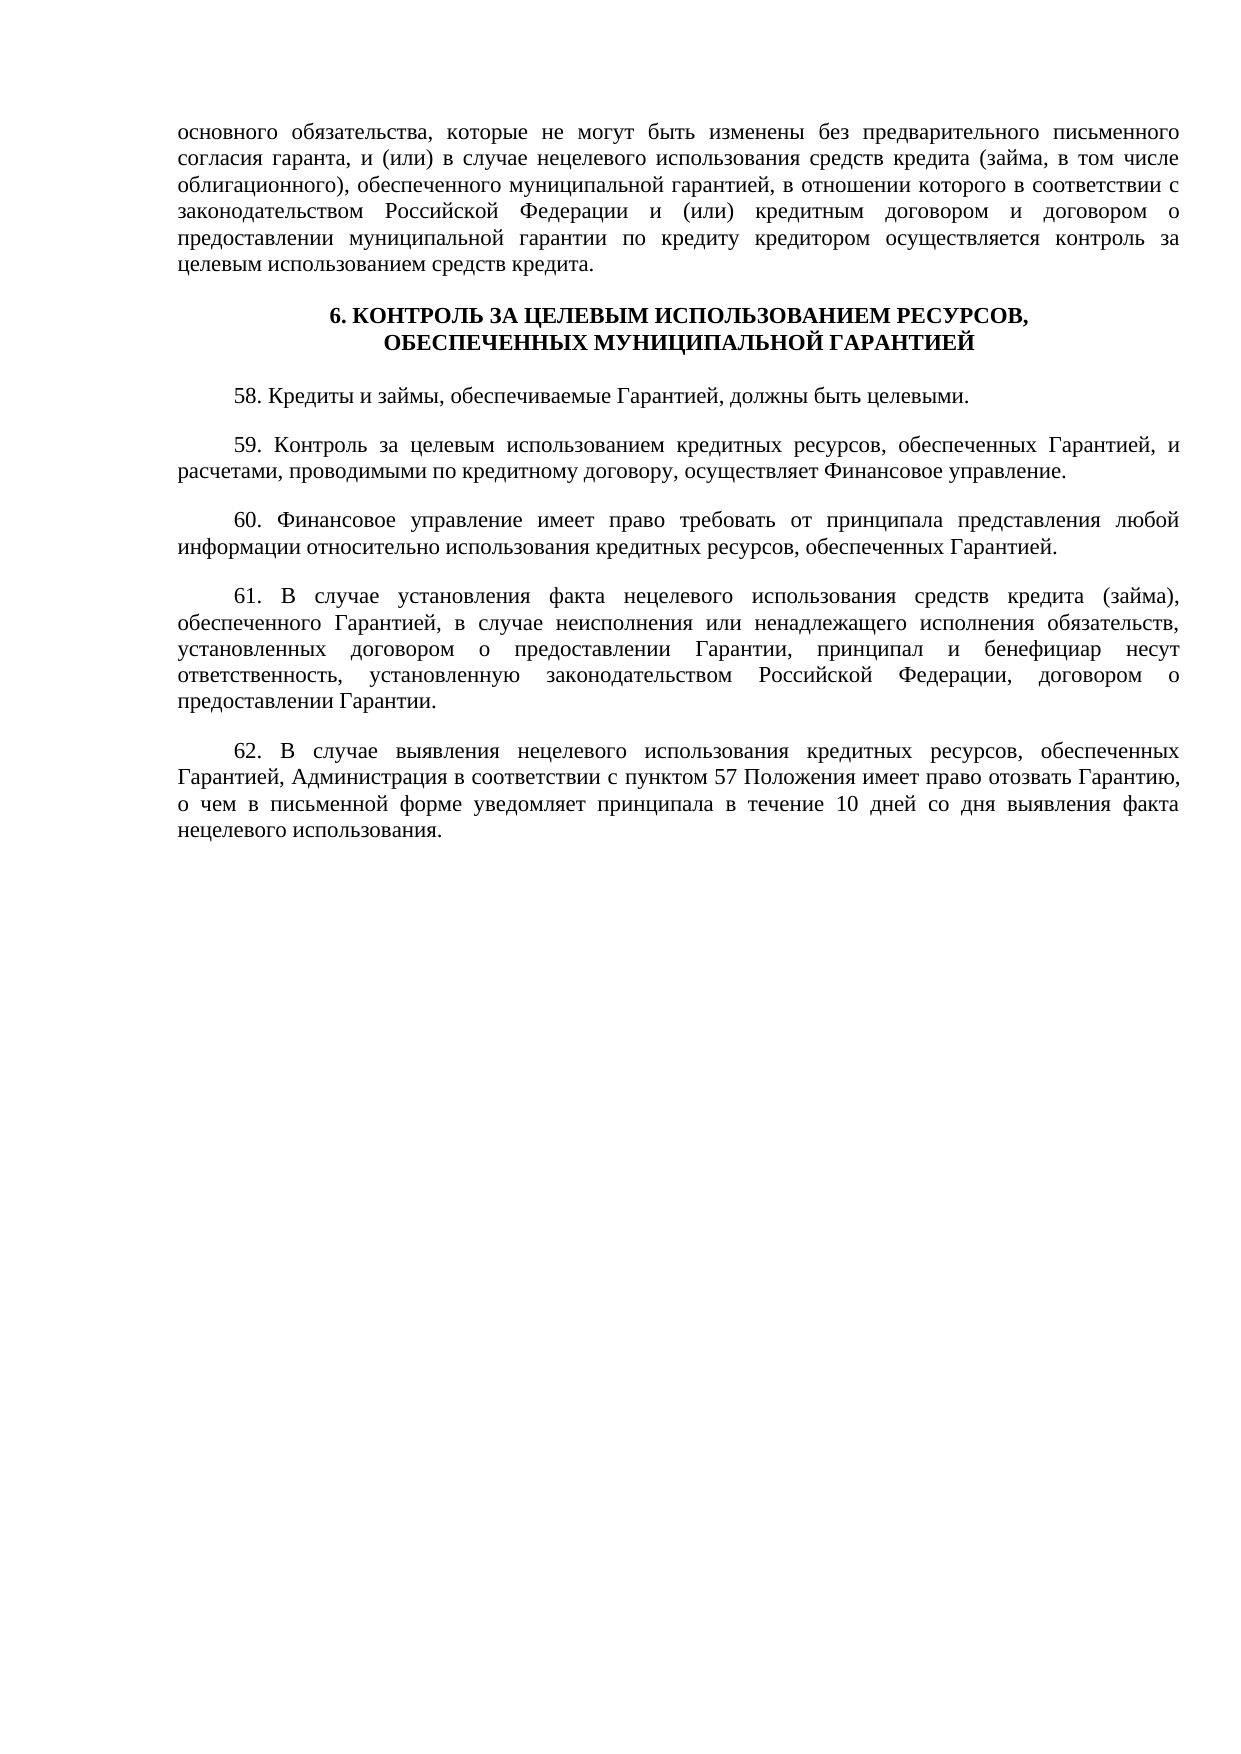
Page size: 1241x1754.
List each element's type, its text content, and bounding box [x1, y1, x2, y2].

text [177, 118, 1181, 276]
text 62. В случае выявления нецелевого использования кредитных ресурсов, обеспеченных Гарантией, Администрация в соответствии с пунктом 57 Положения имеет право отозвать Гарантию, о чем в письменной форме уведомляет принципала в течение 10 дней со дня выявления факта нецелевого использования. [177, 737, 1181, 842]
text 59. Контроль за целевым использованием кредитных ресурсов, обеспеченных Гарантией, и расчетами, проводимыми по кредитному договору, осуществляет Финансовое управление. [177, 431, 1181, 484]
title ОБЕСПЕЧЕННЫХ МУНИЦИПАЛЬНОЙ ГАРАНТИЕЙ [177, 329, 1181, 355]
text 58. Кредиты и займы, обеспечиваемые Гарантией, должны быть целевыми. [177, 382, 1181, 408]
title 6. КОНТРОЛЬ ЗА ЦЕЛЕВЫМ ИСПОЛЬЗОВАНИЕМ РЕСУРСОВ, [177, 303, 1181, 329]
text 61. В случае установления факта нецелевого использования средств кредита (займа), обеспеченного Гарантией, в случае неисполнения или ненадлежащего исполнения обязательств, установленных договором о предоставлении Гарантии, принципал и бенефициар несут ответственность, установленную законодательством Российской Федерации, договором о предоставлении Гарантии. [177, 582, 1181, 714]
text 60. Финансовое управление имеет право требовать от принципала представления любой информации относительно использования кредитных ресурсов, обеспеченных Гарантией. [177, 507, 1181, 559]
